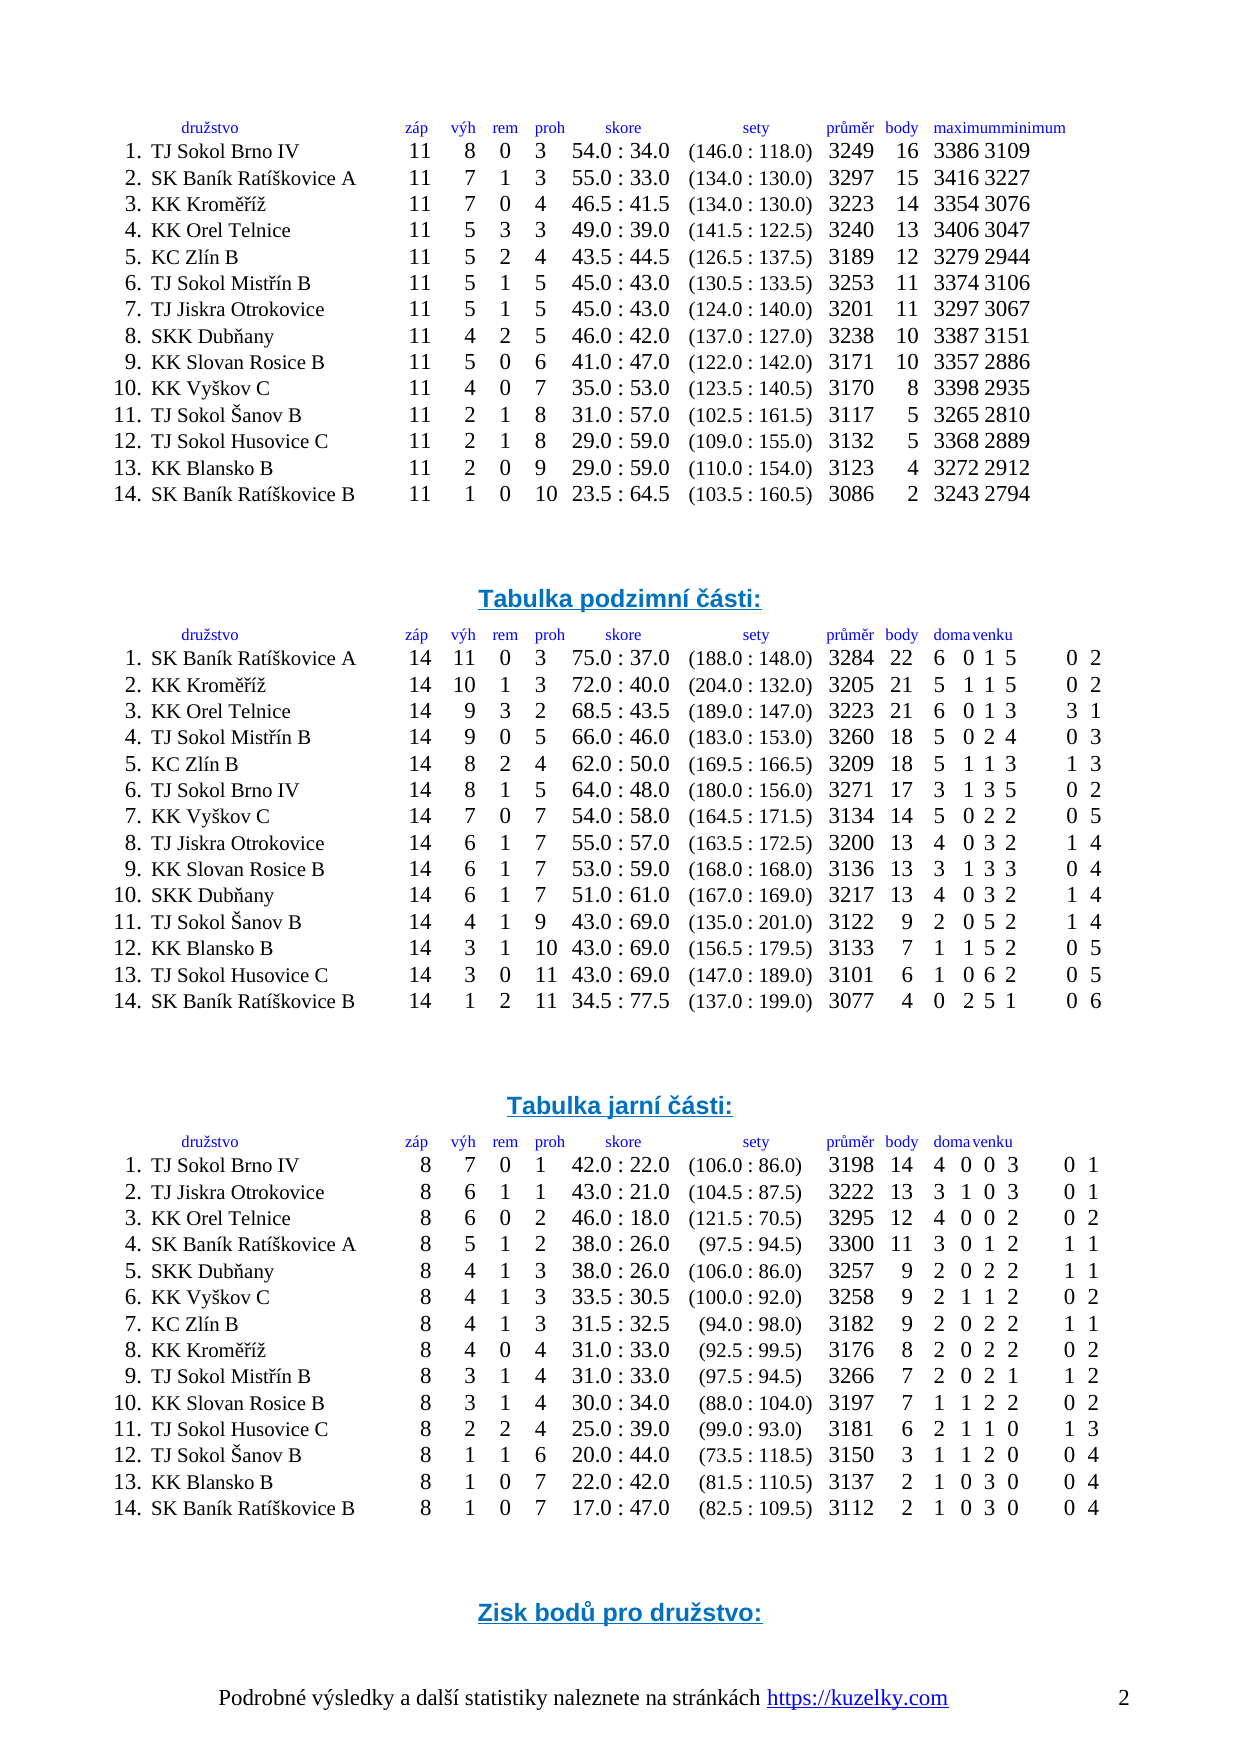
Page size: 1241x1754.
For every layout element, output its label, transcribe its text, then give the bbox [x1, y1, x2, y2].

text 10. KK Vyškov C 11 4 0 7 35.0 : 53.0 (123.5 : 140.5) 3170 8 3398 2935 [106, 374, 1134, 401]
text 14. SK Baník Ratíškovice B 14 1 2 11 34.5 : 77.5 (137.0 : 199.0) 3077 4 0 2 5 1 0 6 [106, 987, 1134, 1013]
text 5. SKK Dubňany 8 4 1 3 38.0 : 26.0 (106.0 : 86.0) 3257 9 2 0 2 2 1 1 [106, 1257, 1134, 1283]
text 12. TJ Sokol Šanov B 8 1 1 6 20.0 : 44.0 (73.5 : 118.5) 3150 3 1 1 2 0 0 4 [106, 1441, 1134, 1468]
text 4. SK Baník Ratíškovice A 8 5 1 2 38.0 : 26.0 (97.5 : 94.5) 3300 11 3 0 1 2 1 1 [106, 1231, 1134, 1257]
text 5. KC Zlín B 11 5 2 4 43.5 : 44.5 (126.5 : 137.5) 3189 12 3279 2944 [106, 243, 1134, 269]
text 1. TJ Sokol Brno IV 11 8 0 3 54.0 : 34.0 (146.0 : 118.0) 3249 16 3386 3109 [106, 137, 1134, 164]
text 11. TJ Sokol Šanov B 11 2 1 8 31.0 : 57.0 (102.5 : 161.5) 3117 5 3265 2810 [106, 401, 1134, 427]
text 2. SK Baník Ratíškovice A 11 7 1 3 55.0 : 33.0 (134.0 : 130.0) 3297 15 3416 3227 [106, 164, 1134, 190]
text 14. SK Baník Ratíškovice B 11 1 0 10 23.5 : 64.5 (103.5 : 160.5) 3086 2 3243 2794 [106, 480, 1134, 506]
text družstvo záp výh rem proh skore sety průměr body doma venku [106, 625, 1134, 644]
text 9. TJ Sokol Mistřín B 8 3 1 4 31.0 : 33.0 (97.5 : 94.5) 3266 7 2 0 2 1 1 2 [106, 1362, 1134, 1389]
text 9. KK Slovan Rosice B 11 5 0 6 41.0 : 47.0 (122.0 : 142.0) 3171 10 3357 2886 [106, 348, 1134, 374]
text družstvo záp výh rem proh skore sety průměr body doma venku [106, 1132, 1134, 1151]
text 5. KC Zlín B 14 8 2 4 62.0 : 50.0 (169.5 : 166.5) 3209 18 5 1 1 3 1 3 [106, 750, 1134, 776]
text 12. TJ Sokol Husovice C 11 2 1 8 29.0 : 59.0 (109.0 : 155.0) 3132 5 3368 2889 [106, 427, 1134, 453]
text 7. TJ Jiskra Otrokovice 11 5 1 5 45.0 : 43.0 (124.0 : 140.0) 3201 11 3297 3067 [106, 295, 1134, 322]
text 9. KK Slovan Rosice B 14 6 1 7 53.0 : 59.0 (168.0 : 168.0) 3136 13 3 1 3 3 0 4 [106, 855, 1134, 882]
text 4. KK Orel Telnice 11 5 3 3 49.0 : 39.0 (141.5 : 122.5) 3240 13 3406 3047 [106, 216, 1134, 243]
text 8. TJ Jiskra Otrokovice 14 6 1 7 55.0 : 57.0 (163.5 : 172.5) 3200 13 4 0 3 2 1 4 [106, 829, 1134, 855]
text 2. TJ Jiskra Otrokovice 8 6 1 1 43.0 : 21.0 (104.5 : 87.5) 3222 13 3 1 0 3 0 1 [106, 1178, 1134, 1204]
text 12. KK Blansko B 14 3 1 10 43.0 : 69.0 (156.5 : 179.5) 3133 7 1 1 5 2 0 5 [106, 934, 1134, 961]
text 7. KC Zlín B 8 4 1 3 31.5 : 32.5 (94.0 : 98.0) 3182 9 2 0 2 2 1 1 [106, 1309, 1134, 1336]
text 3. KK Orel Telnice 8 6 0 2 46.0 : 18.0 (121.5 : 70.5) 3295 12 4 0 0 2 0 2 [106, 1204, 1134, 1231]
text 10. SKK Dubňany 14 6 1 7 51.0 : 61.0 (167.0 : 169.0) 3217 13 4 0 3 2 1 4 [106, 882, 1134, 908]
text 6. TJ Sokol Mistřín B 11 5 1 5 45.0 : 43.0 (130.5 : 133.5) 3253 11 3374 3106 [106, 269, 1134, 295]
text 13. TJ Sokol Husovice C 14 3 0 11 43.0 : 69.0 (147.0 : 189.0) 3101 6 1 0 6 2 0 5 [106, 961, 1134, 987]
text 7. KK Vyškov C 14 7 0 7 54.0 : 58.0 (164.5 : 171.5) 3134 14 5 0 2 2 0 5 [106, 802, 1134, 829]
text 10. KK Slovan Rosice B 8 3 1 4 30.0 : 34.0 (88.0 : 104.0) 3197 7 1 1 2 2 0 2 [106, 1389, 1134, 1415]
text 4. TJ Sokol Mistřín B 14 9 0 5 66.0 : 46.0 (183.0 : 153.0) 3260 18 5 0 2 4 0 3 [106, 723, 1134, 750]
text 11. TJ Sokol Husovice C 8 2 2 4 25.0 : 39.0 (99.0 : 93.0) 3181 6 2 1 1 0 1 3 [106, 1415, 1134, 1441]
text 3. KK Orel Telnice 14 9 3 2 68.5 : 43.5 (189.0 : 147.0) 3223 21 6 0 1 3 3 1 [106, 697, 1134, 723]
text 6. TJ Sokol Brno IV 14 8 1 5 64.0 : 48.0 (180.0 : 156.0) 3271 17 3 1 3 5 0 2 [106, 776, 1134, 802]
text družstvo záp výh rem proh skore sety průměr body maximum minimum [106, 118, 1134, 137]
text Zisk bodů pro družstvo: [94, 1598, 1145, 1627]
text 8. KK Kroměříž 8 4 0 4 31.0 : 33.0 (92.5 : 99.5) 3176 8 2 0 2 2 0 2 [106, 1336, 1134, 1362]
text 3. KK Kroměříž 11 7 0 4 46.5 : 41.5 (134.0 : 130.0) 3223 14 3354 3076 [106, 190, 1134, 216]
text 6. KK Vyškov C 8 4 1 3 33.5 : 30.5 (100.0 : 92.0) 3258 9 2 1 1 2 0 2 [106, 1283, 1134, 1309]
text 14. SK Baník Ratíškovice B 8 1 0 7 17.0 : 47.0 (82.5 : 109.5) 3112 2 1 0 3 0 0 4 [106, 1494, 1134, 1520]
text 2. KK Kroměříž 14 10 1 3 72.0 : 40.0 (204.0 : 132.0) 3205 21 5 1 1 5 0 2 [106, 671, 1134, 697]
text 8. SKK Dubňany 11 4 2 5 46.0 : 42.0 (137.0 : 127.0) 3238 10 3387 3151 [106, 322, 1134, 348]
text 11. TJ Sokol Šanov B 14 4 1 9 43.0 : 69.0 (135.0 : 201.0) 3122 9 2 0 5 2 1 4 [106, 908, 1134, 934]
text 13. KK Blansko B 8 1 0 7 22.0 : 42.0 (81.5 : 110.5) 3137 2 1 0 3 0 0 4 [106, 1468, 1134, 1494]
text Tabulka jarní části: [94, 1091, 1145, 1120]
text 1. TJ Sokol Brno IV 8 7 0 1 42.0 : 22.0 (106.0 : 86.0) 3198 14 4 0 0 3 0 1 [106, 1151, 1134, 1178]
text Tabulka podzimní části: [94, 584, 1145, 613]
text 13. KK Blansko B 11 2 0 9 29.0 : 59.0 (110.0 : 154.0) 3123 4 3272 2912 [106, 453, 1134, 480]
text 1. SK Baník Ratíškovice A 14 11 0 3 75.0 : 37.0 (188.0 : 148.0) 3284 22 6 0 1 5 0 2 [106, 644, 1134, 671]
